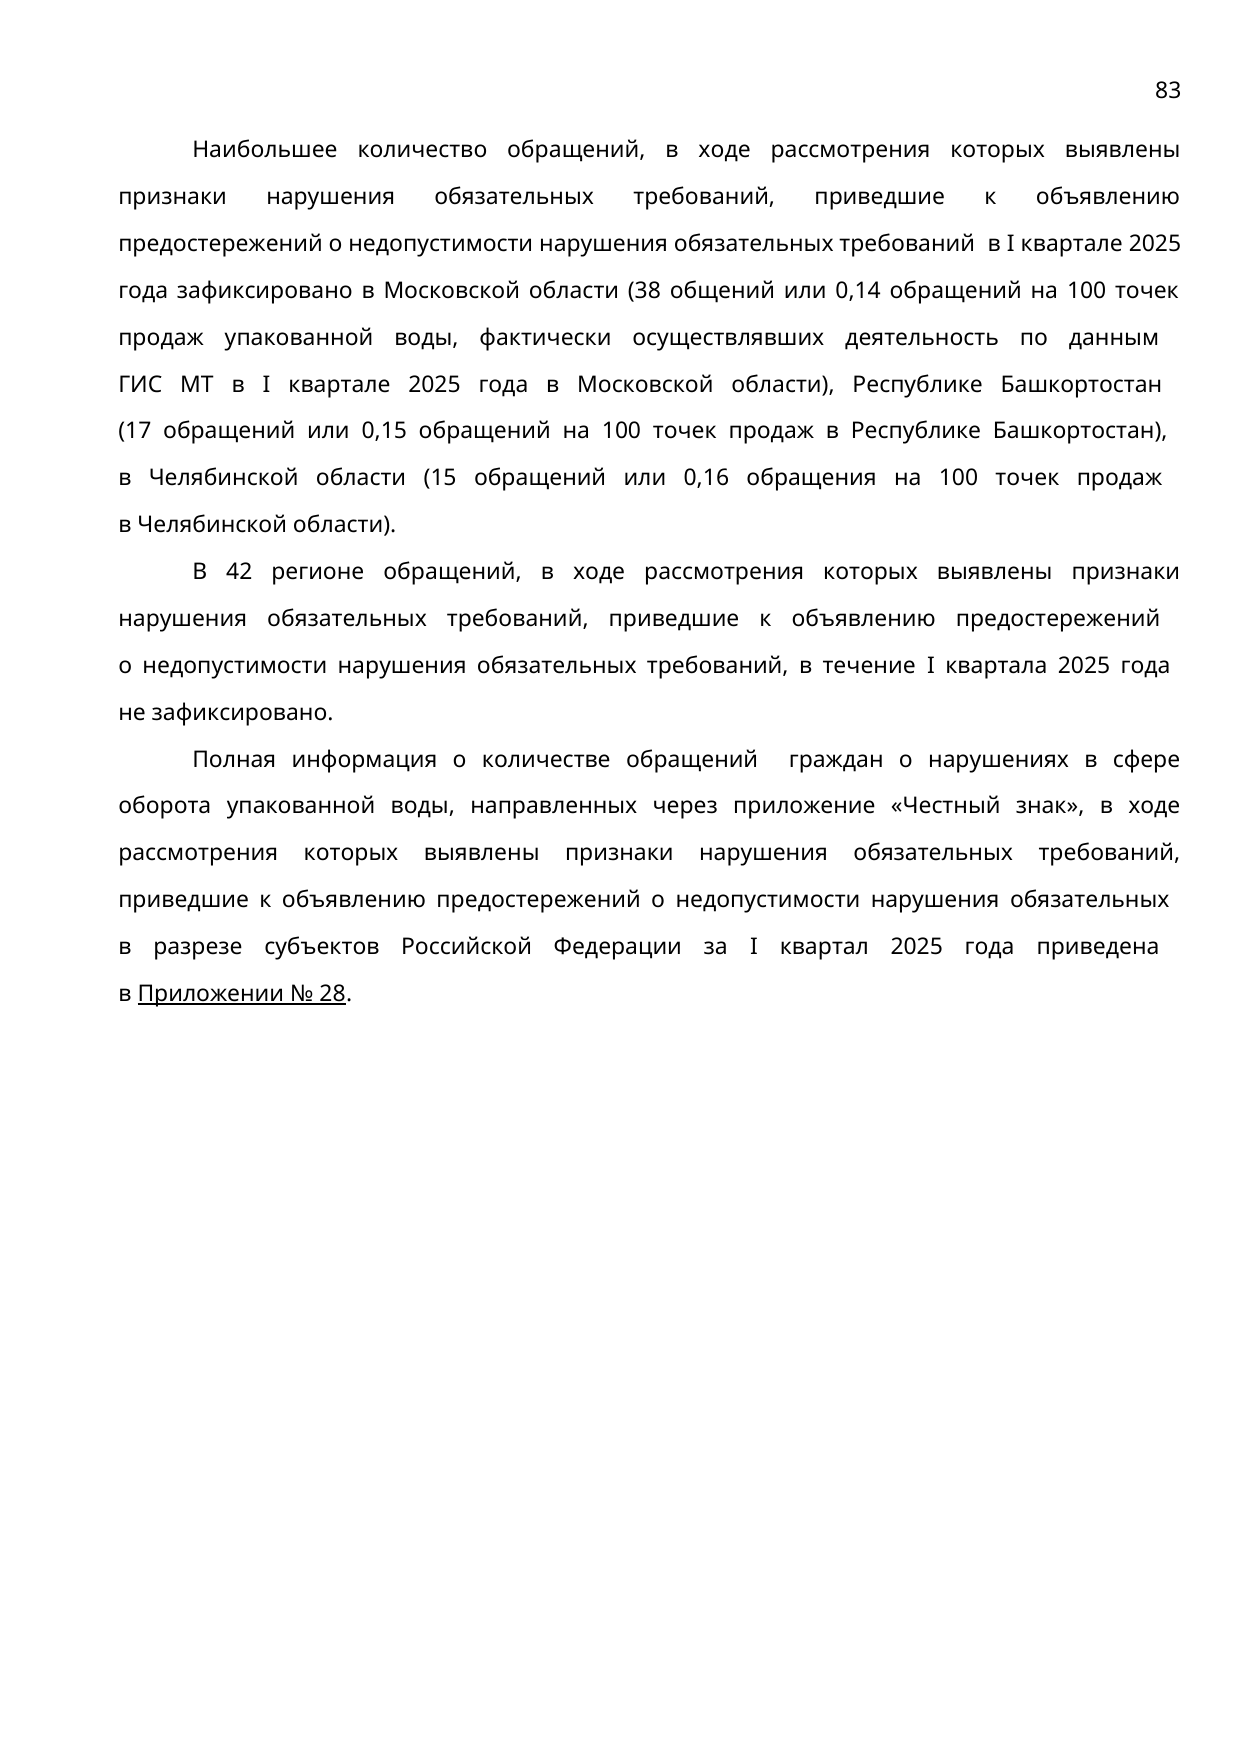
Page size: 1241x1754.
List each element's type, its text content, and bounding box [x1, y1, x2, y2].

text В 42 регионе обращений, в ходе рассмотрения которых выявлены признаки нарушения обязательных требований, приведшие к объявлению предостережений о недопустимости нарушения обязательных требований, в течение I квартала 2025 года не зафиксировано. [118, 555, 1181, 727]
text Наибольшее количество обращений, в ходе рассмотрения которых выявлены признаки нарушения обязательных требований, приведшие к объявлению предостережений о недопустимости нарушения обязательных требований в I квартале 2025 года зафиксировано в Московской области (38 общений или 0,14 обращений на 100 точек продаж упакованной воды, фактически осуществлявших деятельность по данным ГИС МТ в I квартале 2025 года в Московской области), Республике Башкортостан (17 обращений или 0,15 обращений на 100 точек продаж в Республике Башкортостан), в Челябинской области (15 обращений или 0,16 обращения на 100 точек продаж в Челябинской области). [118, 133, 1181, 539]
text Полная информация о количестве обращений граждан о нарушениях в сфере оборота упакованной воды, направленных через приложение «Честный знак», в ходе рассмотрения которых выявлены признаки нарушения обязательных требований, приведшие к объявлению предостережений о недопустимости нарушения обязательных в разрезе субъектов Российской Федерации за I квартал 2025 года приведена в Приложении № 28. [118, 742, 1181, 1008]
